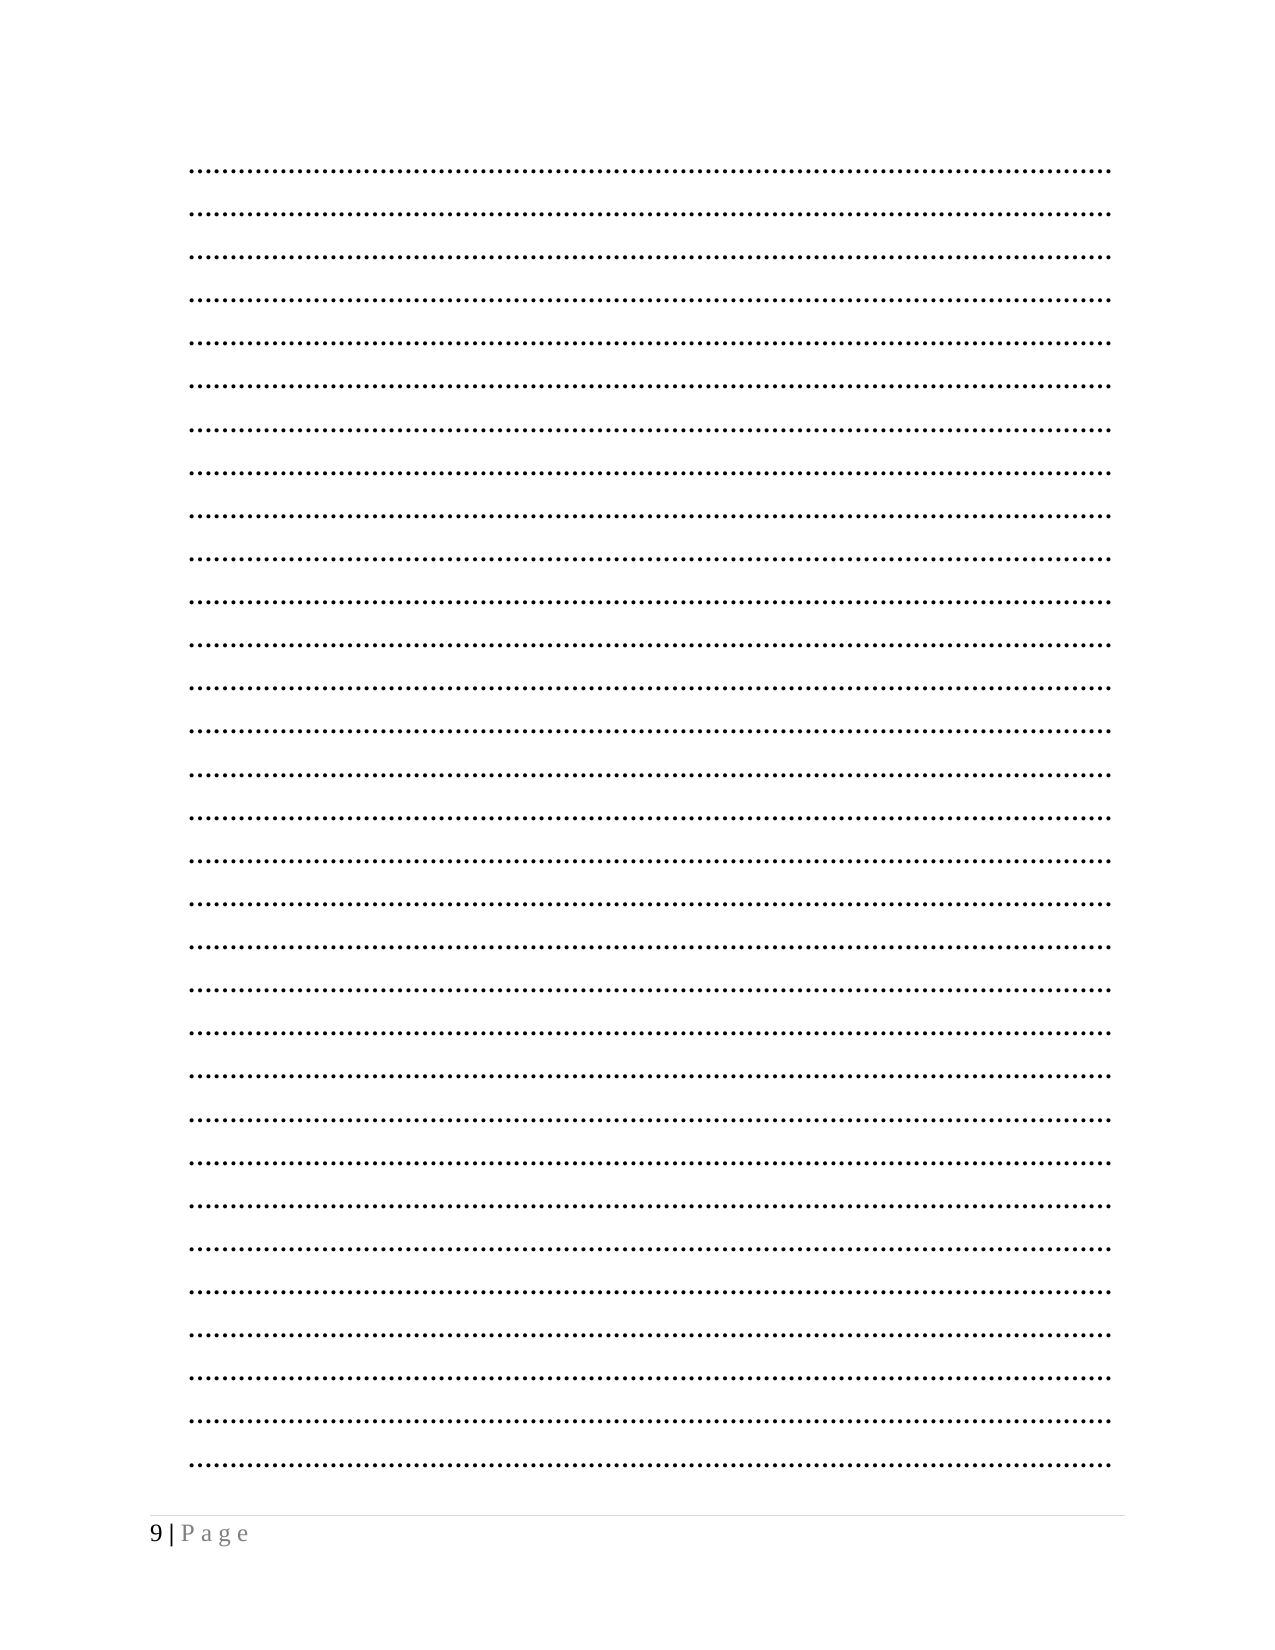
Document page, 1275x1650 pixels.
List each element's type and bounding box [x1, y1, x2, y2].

list [187, 926, 1125, 1472]
list [187, 150, 1125, 912]
